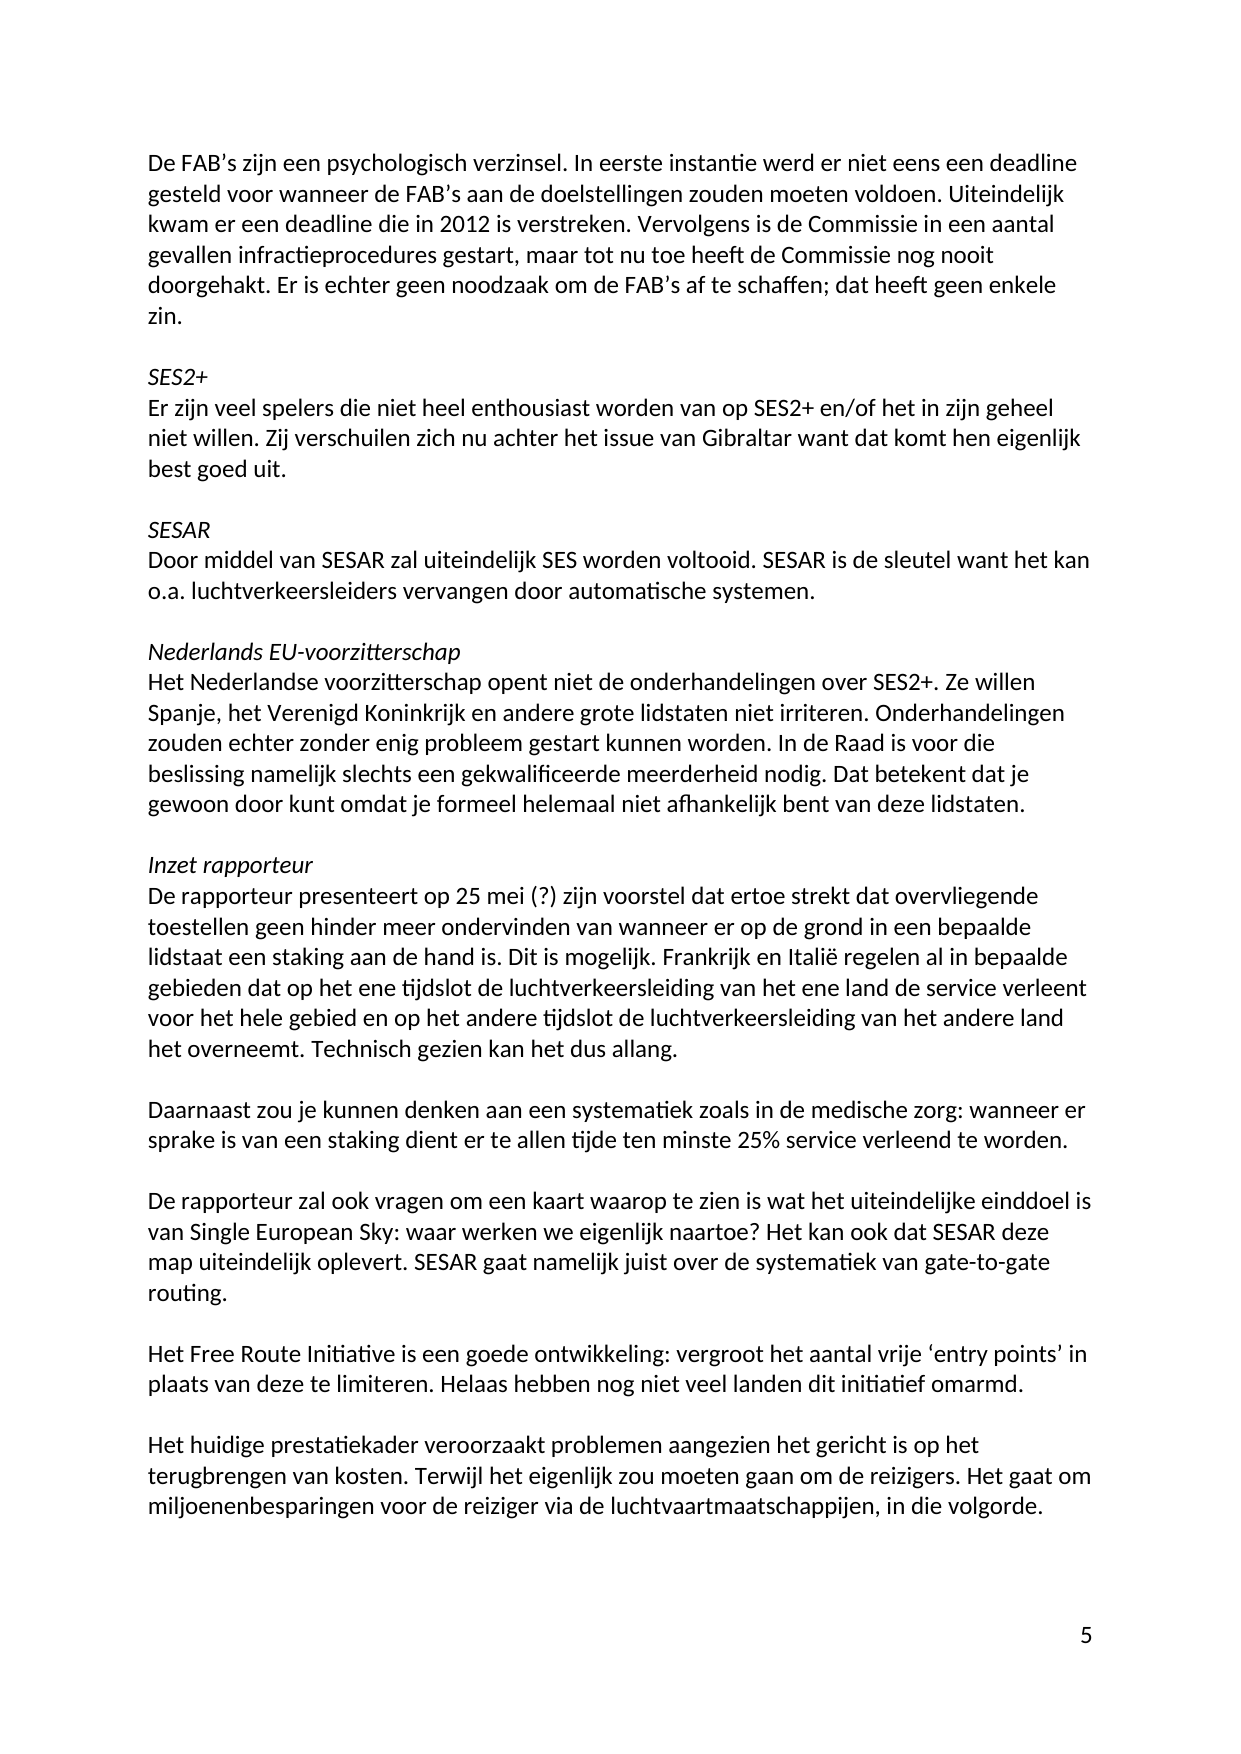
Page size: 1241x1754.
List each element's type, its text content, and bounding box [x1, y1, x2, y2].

text Het Free Route Initiative is een goede ontwikkeling: vergroot het aantal vrije ‘entry points’ in plaats van deze te limiteren. Helaas hebben nog niet veel landen dit initiatief omarmd. [148, 1338, 1093, 1399]
text Er zijn veel spelers die niet heel enthousiast worden van op SES2+ en/of het in zijn geheel niet willen. Zij verschuilen zich nu achter het issue van Gibraltar want dat komt hen eigenlijk best goed uit. [148, 392, 1093, 483]
text De FAB’s zijn een psychologisch verzinsel. In eerste instantie werd er niet eens een deadline gesteld voor wanneer de FAB’s aan de doelstellingen zouden moeten voldoen. Uiteindelijk kwam er een deadline die in 2012 is verstreken. Vervolgens is de Commissie in een aantal gevallen infractieprocedures gestart, maar tot nu toe heeft de Commissie nog nooit doorgehakt. Er is echter geen noodzaak om de FAB’s af te schaffen; dat heeft geen enkele zin. [148, 148, 1093, 331]
text Het Nederlandse voorzitterschap opent niet de onderhandelingen over SES2+. Ze willen Spanje, het Verenigd Koninkrijk en andere grote lidstaten niet irriteren. Onderhandelingen zouden echter zonder enig probleem gestart kunnen worden. In de Raad is voor die beslissing namelijk slechts een gekwalificeerde meerderheid nodig. Dat betekent dat je gewoon door kunt omdat je formeel helemaal niet afhankelijk bent van deze lidstaten. [148, 666, 1093, 819]
text De rapporteur zal ook vragen om een kaart waarop te zien is wat het uiteindelijke einddoel is van Single European Sky: waar werken we eigenlijk naartoe? Het kan ook dat SESAR deze map uiteindelijk oplevert. SESAR gaat namelijk juist over de systematiek van gate-to-gate routing. [148, 1185, 1093, 1307]
text SES2+ [148, 361, 1093, 392]
text De rapporteur presenteert op 25 mei (?) zijn voorstel dat ertoe strekt dat overvliegende toestellen geen hinder meer ondervinden van wanneer er op de grond in een bepaalde lidstaat een staking aan de hand is. Dit is mogelijk. Frankrijk en Italië regelen al in bepaalde gebieden dat op het ene tijdslot de luchtverkeersleiding van het ene land de service verleent voor het hele gebied en op het andere tijdslot de luchtverkeersleiding van het andere land het overneemt. Technisch gezien kan het dus allang. [148, 880, 1093, 1063]
text Daarnaast zou je kunnen denken aan een systematiek zoals in de medische zorg: wanneer er sprake is van een staking dient er te allen tijde ten minste 25% service verleend te worden. [148, 1094, 1093, 1155]
text SESAR [148, 514, 1093, 544]
text Nederlands EU-voorzitterschap [148, 636, 1093, 666]
text Door middel van SESAR zal uiteindelijk SES worden voltooid. SESAR is de sleutel want het kan o.a. luchtverkeersleiders vervangen door automatische systemen. [148, 544, 1093, 605]
text Inzet rapporteur [148, 849, 1093, 880]
text Het huidige prestatiekader veroorzaakt problemen aangezien het gericht is op het terugbrengen van kosten. Terwijl het eigenlijk zou moeten gaan om de reizigers. Het gaat om miljoenenbesparingen voor de reiziger via de luchtvaartmaatschappijen, in die volgorde. [148, 1429, 1093, 1521]
